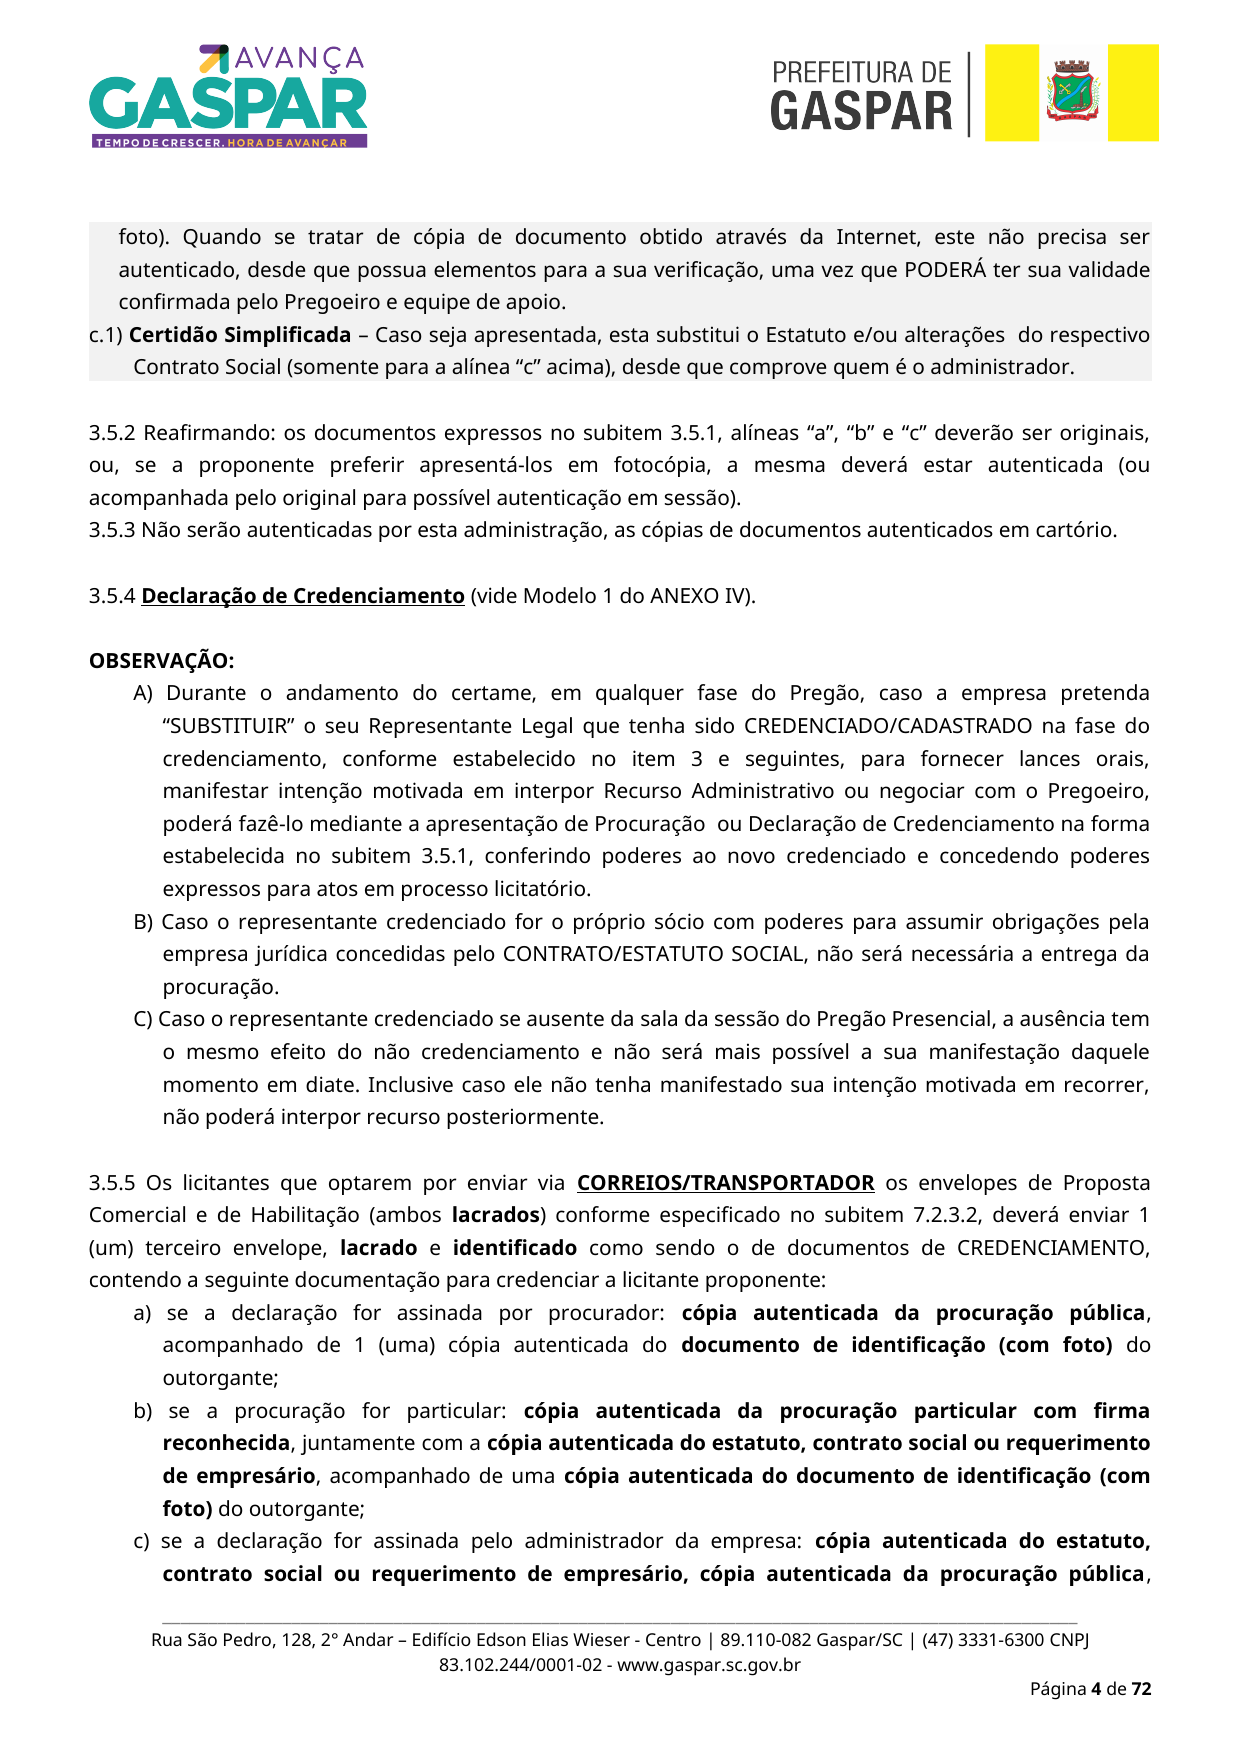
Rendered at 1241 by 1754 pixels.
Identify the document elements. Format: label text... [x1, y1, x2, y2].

text 3.5.4 Declaração de Credenciamento (vide Modelo 1 do ANEXO IV). [89, 581, 1151, 609]
text A) Durante o andamento do certame, em qualquer fase do Pregão, caso a empresa pretenda “SUBSTITUIR” o seu Representante Legal que tenha sido CREDENCIADO/CADASTRADO na fase do credenciamento, conforme estabelecido no item 3 e seguintes, para fornecer lances orais, manifestar intenção motivada em interpor Recurso Administrativo ou negociar com o Pregoeiro, poderá fazê-lo mediante a apresentação de Procuração ou Declaração de Credenciamento na forma estabelecida no subitem 3.5.1, conferindo poderes ao novo credenciado e concedendo poderes expressos para atos em processo licitatório. [133, 678, 1151, 903]
text C) Caso o representante credenciado se ausente da sala da sessão do Pregão Presencial, a ausência tem o mesmo efeito do não credenciamento e não será mais possível a sua manifestação daquele momento em diate. Inclusive caso ele não tenha manifestado sua intenção motivada em recorrer, não poderá interpor recurso posteriormente. [133, 1004, 1151, 1131]
text B) Caso o representante credenciado for o próprio sócio com poderes para assumir obrigações pela empresa jurídica concedidas pelo CONTRATO/ESTATUTO SOCIAL, não será necessária a entrega da procuração. [133, 907, 1151, 1000]
text a) se a declaração for assinada por procurador: cópia autenticada da procuração pública, acompanhado de 1 (uma) cópia autenticada do documento de identificação (com foto) do outorgante; [133, 1298, 1151, 1392]
text b) se a procuração for particular: cópia autenticada da procuração particular com firma reconhecida, juntamente com a cópia autenticada do estatuto, contrato social ou requerimento de empresário, acompanhado de uma cópia autenticada do documento de identificação (com foto) do outorgante; [133, 1396, 1151, 1522]
text 3.5.5 Os licitantes que optarem por enviar via CORREIOS/TRANSPORTADOR os envelopes de Proposta Comercial e de Habilitação (ambos lacrados) conforme especificado no subitem 7.2.3.2, deverá enviar 1 (um) terceiro envelope, lacrado e identificado como sendo o de documentos de CREDENCIAMENTO, contendo a seguinte documentação para credenciar a licitante proponente: [89, 1168, 1151, 1294]
text OBSERVAÇÃO: [89, 646, 1151, 674]
picture [771, 44, 1159, 142]
text 3.5.3 Não serão autenticadas por esta administração, as cópias de documentos autenticados em cartório. [89, 516, 1151, 544]
picture [89, 44, 368, 148]
text c.1) Certidão Simplificada – Caso seja apresentada, esta substitui o Estatuto e/ou alterações do respectivo Contrato Social (somente para a alínea “c” acima), desde que comprove quem é o administrador. [89, 320, 1152, 381]
text 3.5.2 Reafirmando: os documentos expressos no subitem 3.5.1, alíneas “a”, “b” e “c” deverão ser originais, ou, se a proponente preferir apresentá-los em fotocópia, a mesma deverá estar autenticada (ou acompanhada pelo original para possível autenticação em sessão). [89, 418, 1151, 511]
